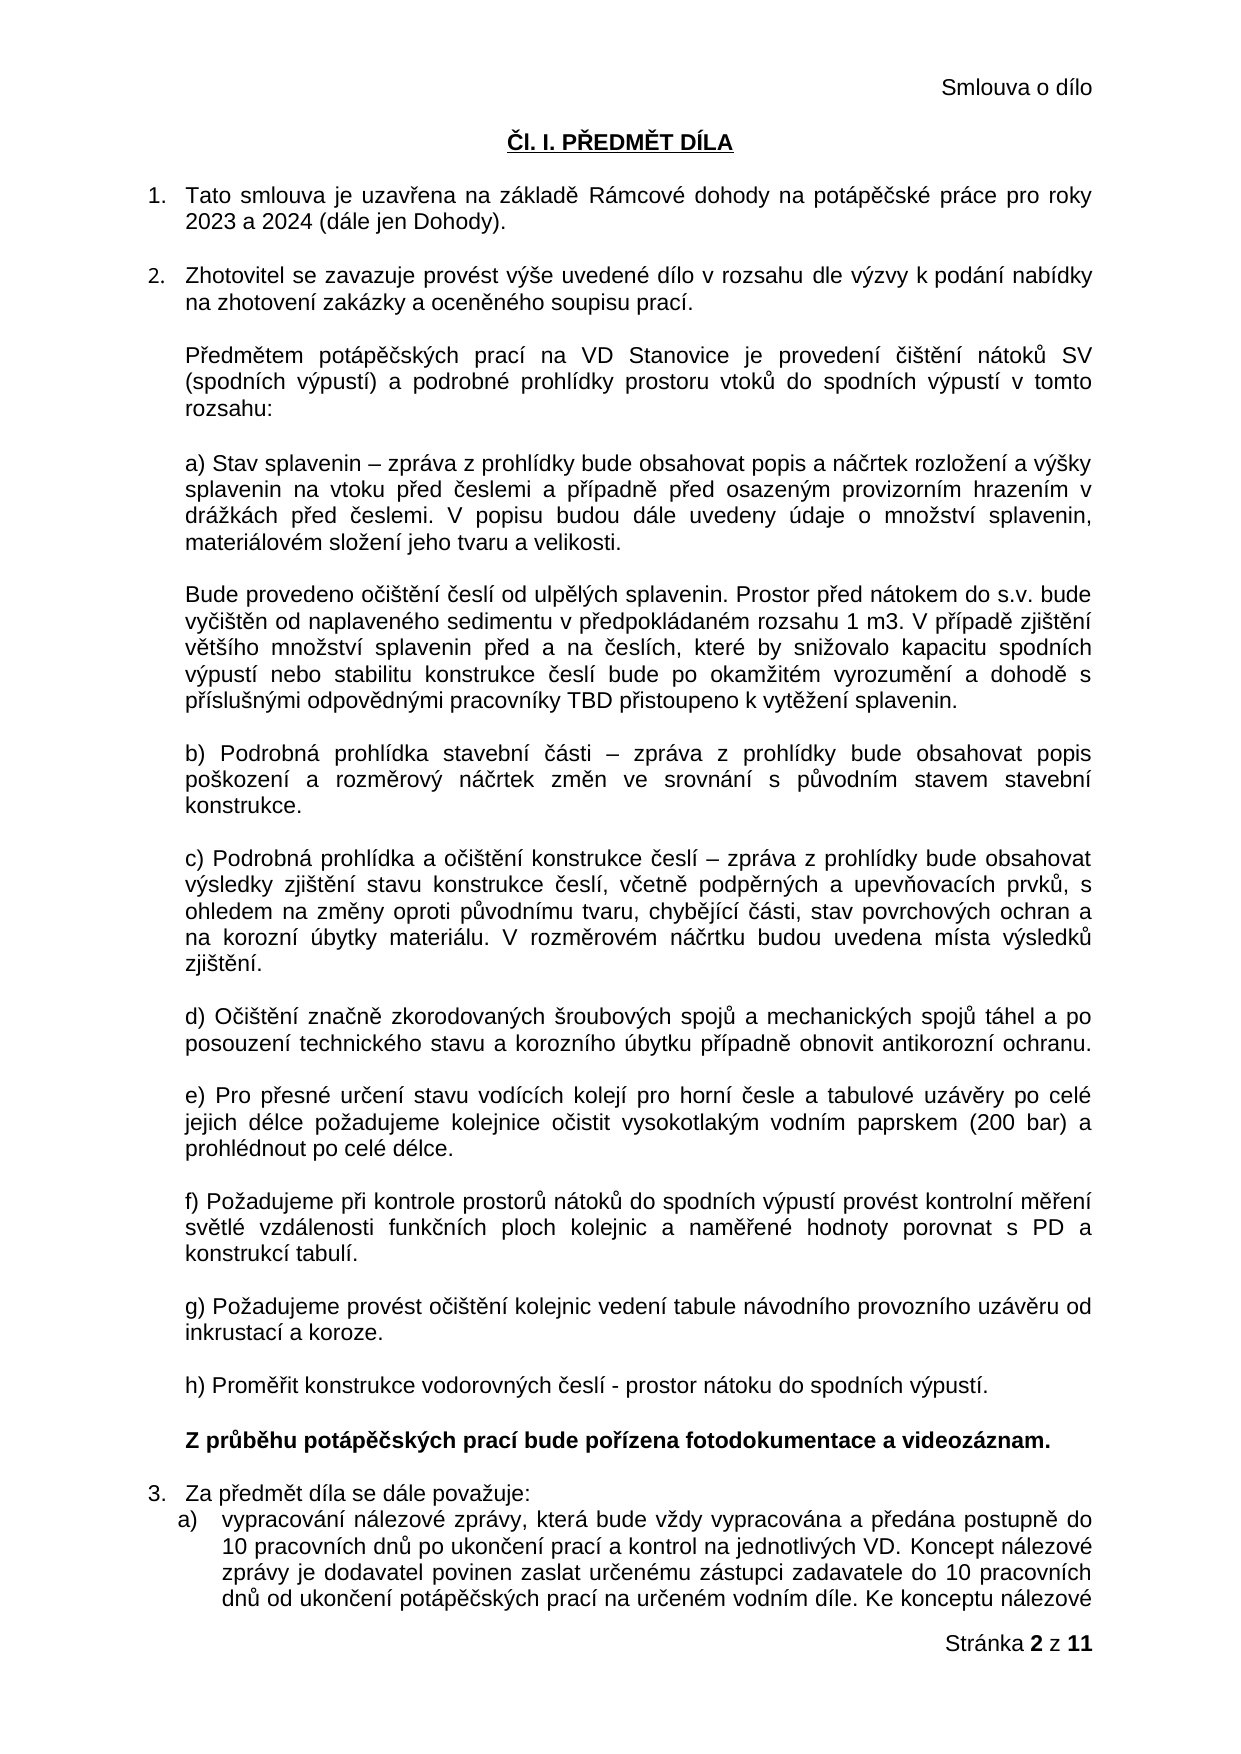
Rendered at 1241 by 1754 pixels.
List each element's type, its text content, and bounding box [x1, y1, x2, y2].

text Čl. I. PŘEDMĚT DÍLA [148, 129, 1092, 155]
text Za předmět díla se dále považuje: [148, 1480, 1092, 1506]
text c) Podrobná prohlídka a očištění konstrukce česlí – zpráva z prohlídky bude obsahovat výsledky zjištění stavu konstrukce česlí, včetně podpěrných a upevňovacích prvků, s ohledem na změny oproti původnímu tvaru, chybějící části, stav povrchových ochran a na korozní úbytky materiálu. V rozměrovém náčrtku budou uvedena místa výsledků zjištění. d) Očištění značně zkorodovaných šroubových spojů a mechanických spojů táhel a po posouzení technického stavu a korozního úbytku případně obnovit antikorozní ochranu. e) Pro přesné určení stavu vodících kolejí pro horní česle a tabulové uzávěry po celé jejich délce požadujeme kolejnice očistit vysokotlakým vodním paprskem (200 bar) a prohlédnout po celé délce. [185, 845, 1092, 1161]
text g) Požadujeme provést očištění kolejnic vedení tabule návodního provozního uzávěru od inkrustací a koroze. [185, 1293, 1092, 1346]
text h) Proměřit konstrukce vodorovných česlí - prostor nátoku do spodních výpustí. [185, 1346, 1092, 1398]
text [177, 1506, 1092, 1612]
text f) Požadujeme při kontrole prostorů nátoků do spodních výpustí provést kontrolní měření světlé vzdálenosti funkčních ploch kolejnic a naměřené hodnoty porovnat s PD a konstrukcí tabulí. [185, 1188, 1092, 1267]
text Zhotovitel se zavazuje provést výše uvedené dílo v rozsahu dle výzvy k podání nabídky na zhotovení zakázky a oceněného soupisu prací. [148, 261, 1092, 316]
text Z průběhu potápěčských prací bude pořízena fotodokumentace a videozáznam. [148, 1427, 1092, 1453]
text b) Podrobná prohlídka stavební části – zpráva z prohlídky bude obsahovat popis poškození a rozměrový náčrtek změn ve srovnání s původním stavem stavební konstrukce. [185, 739, 1092, 819]
text Bude provedeno očištění česlí od ulpělých splavenin. Prostor před nátokem do s.v. bude vyčištěn od naplaveného sedimentu v předpokládaném rozsahu 1 m3. V případě zjištění většího množství splavenin před a na česlích, které by snižovalo kapacitu spodních výpustí nebo stabilitu konstrukce česlí bude po okamžitém vyrozumění a dohodě s příslušnými odpovědnými pracovníky TBD přistoupeno k vytěžení splavenin. [185, 581, 1092, 713]
text Předmětem potápěčských prací na VD Stanovice je provedení čištění nátoků SV (spodních výpustí) a podrobné prohlídky prostoru vtoků do spodních výpustí v tomto rozsahu: a) Stav splavenin – zpráva z prohlídky bude obsahovat popis a náčrtek rozložení a výšky splavenin na vtoku před česlemi a případně před osazeným provizorním hrazením v drážkách před česlemi. V popisu budou dále uvedeny údaje o množství splavenin, materiálovém složení jeho tvaru a velikosti. [185, 342, 1092, 555]
text Tato smlouva je uzavřena na základě Rámcové dohody na potápěčské práce pro roky 2023 a 2024 (dále jen Dohody). [148, 182, 1092, 234]
